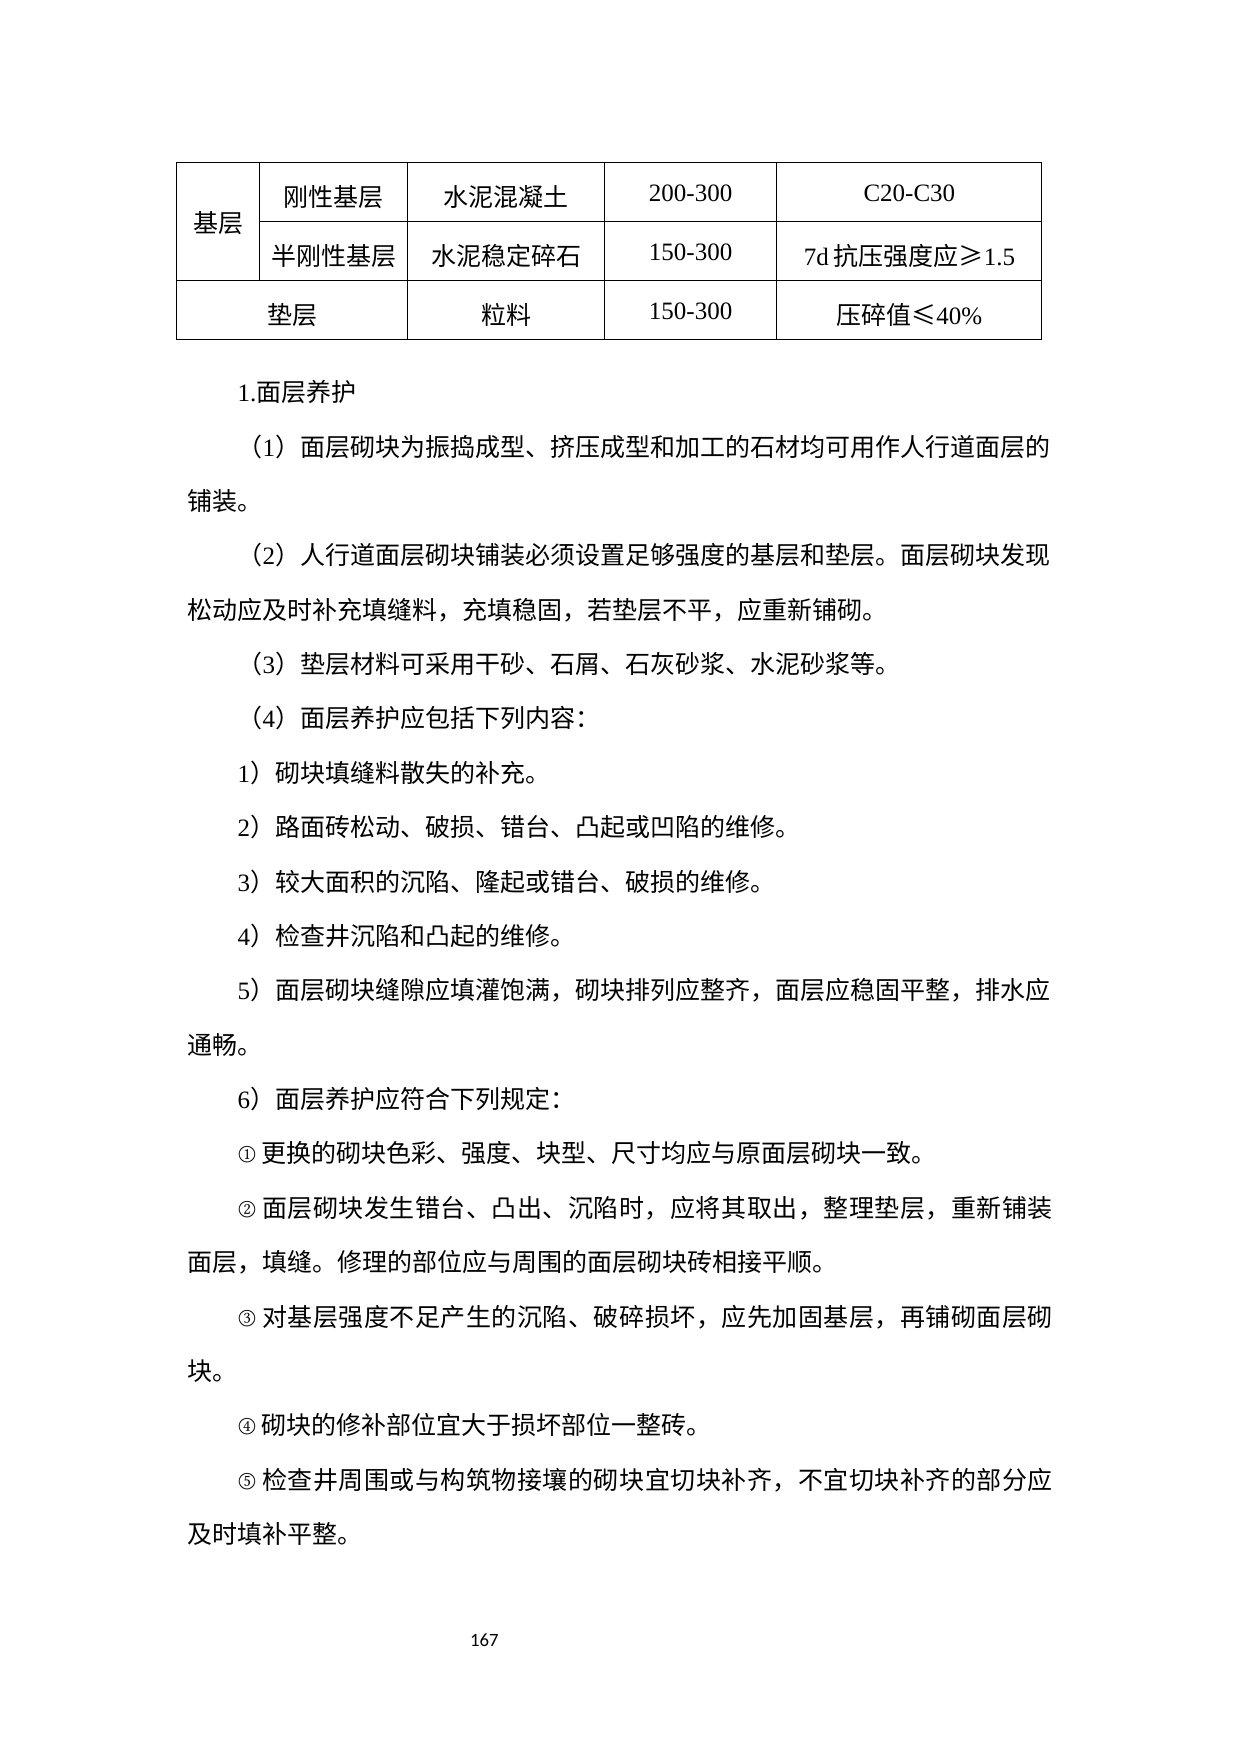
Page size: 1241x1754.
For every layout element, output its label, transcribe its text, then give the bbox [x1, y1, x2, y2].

text ③对基层强度不足产生的沉陷、破碎损坏，应先加固基层，再铺砌面层砌块。 [187, 1297, 1053, 1388]
text （3）垫层材料可采用干砂、石屑、石灰砂浆、水泥砂浆等。 [187, 644, 1053, 681]
text 1）砌块填缝料散失的补充。 [187, 753, 1053, 789]
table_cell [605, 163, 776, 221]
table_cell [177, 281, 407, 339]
text ④砌块的修补部位宜大于损坏部位一整砖。 [187, 1406, 1053, 1442]
text （4）面层养护应包括下列内容： [187, 699, 1053, 735]
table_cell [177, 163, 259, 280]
text 1.面层养护 [187, 373, 1053, 409]
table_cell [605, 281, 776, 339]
text 3）较大面积的沉陷、隆起或错台、破损的维修。 [187, 862, 1053, 898]
text ①更换的砌块色彩、强度、块型、尺寸均应与原面层砌块一致。 [187, 1134, 1053, 1170]
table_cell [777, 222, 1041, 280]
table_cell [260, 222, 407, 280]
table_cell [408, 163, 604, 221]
text 6）面层养护应符合下列规定： [187, 1079, 1053, 1116]
text 5）面层砌块缝隙应填灌饱满，砌块排列应整齐，面层应稳固平整，排水应通畅。 [187, 971, 1053, 1061]
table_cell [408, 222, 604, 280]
text （1）面层砌块为振捣成型、挤压成型和加工的石材均可用作人行道面层的铺装。 [187, 427, 1053, 518]
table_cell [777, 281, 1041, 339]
text （2）人行道面层砌块铺装必须设置足够强度的基层和垫层。面层砌块发现松动应及时补充填缝料，充填稳固，若垫层不平，应重新铺砌。 [187, 536, 1053, 626]
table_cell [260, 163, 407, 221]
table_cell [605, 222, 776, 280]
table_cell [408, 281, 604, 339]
text 4）检查井沉陷和凸起的维修。 [187, 916, 1053, 953]
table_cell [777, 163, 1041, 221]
text ⑤检查井周围或与构筑物接壤的砌块宜切块补齐，不宜切块补齐的部分应及时填补平整。 [187, 1460, 1053, 1551]
text 2）路面砖松动、破损、错台、凸起或凹陷的维修。 [187, 808, 1053, 844]
text ②面层砌块发生错台、凸出、沉陷时，应将其取出，整理垫层，重新铺装面层，填缝。修理的部位应与周围的面层砌块砖相接平顺。 [187, 1188, 1053, 1279]
